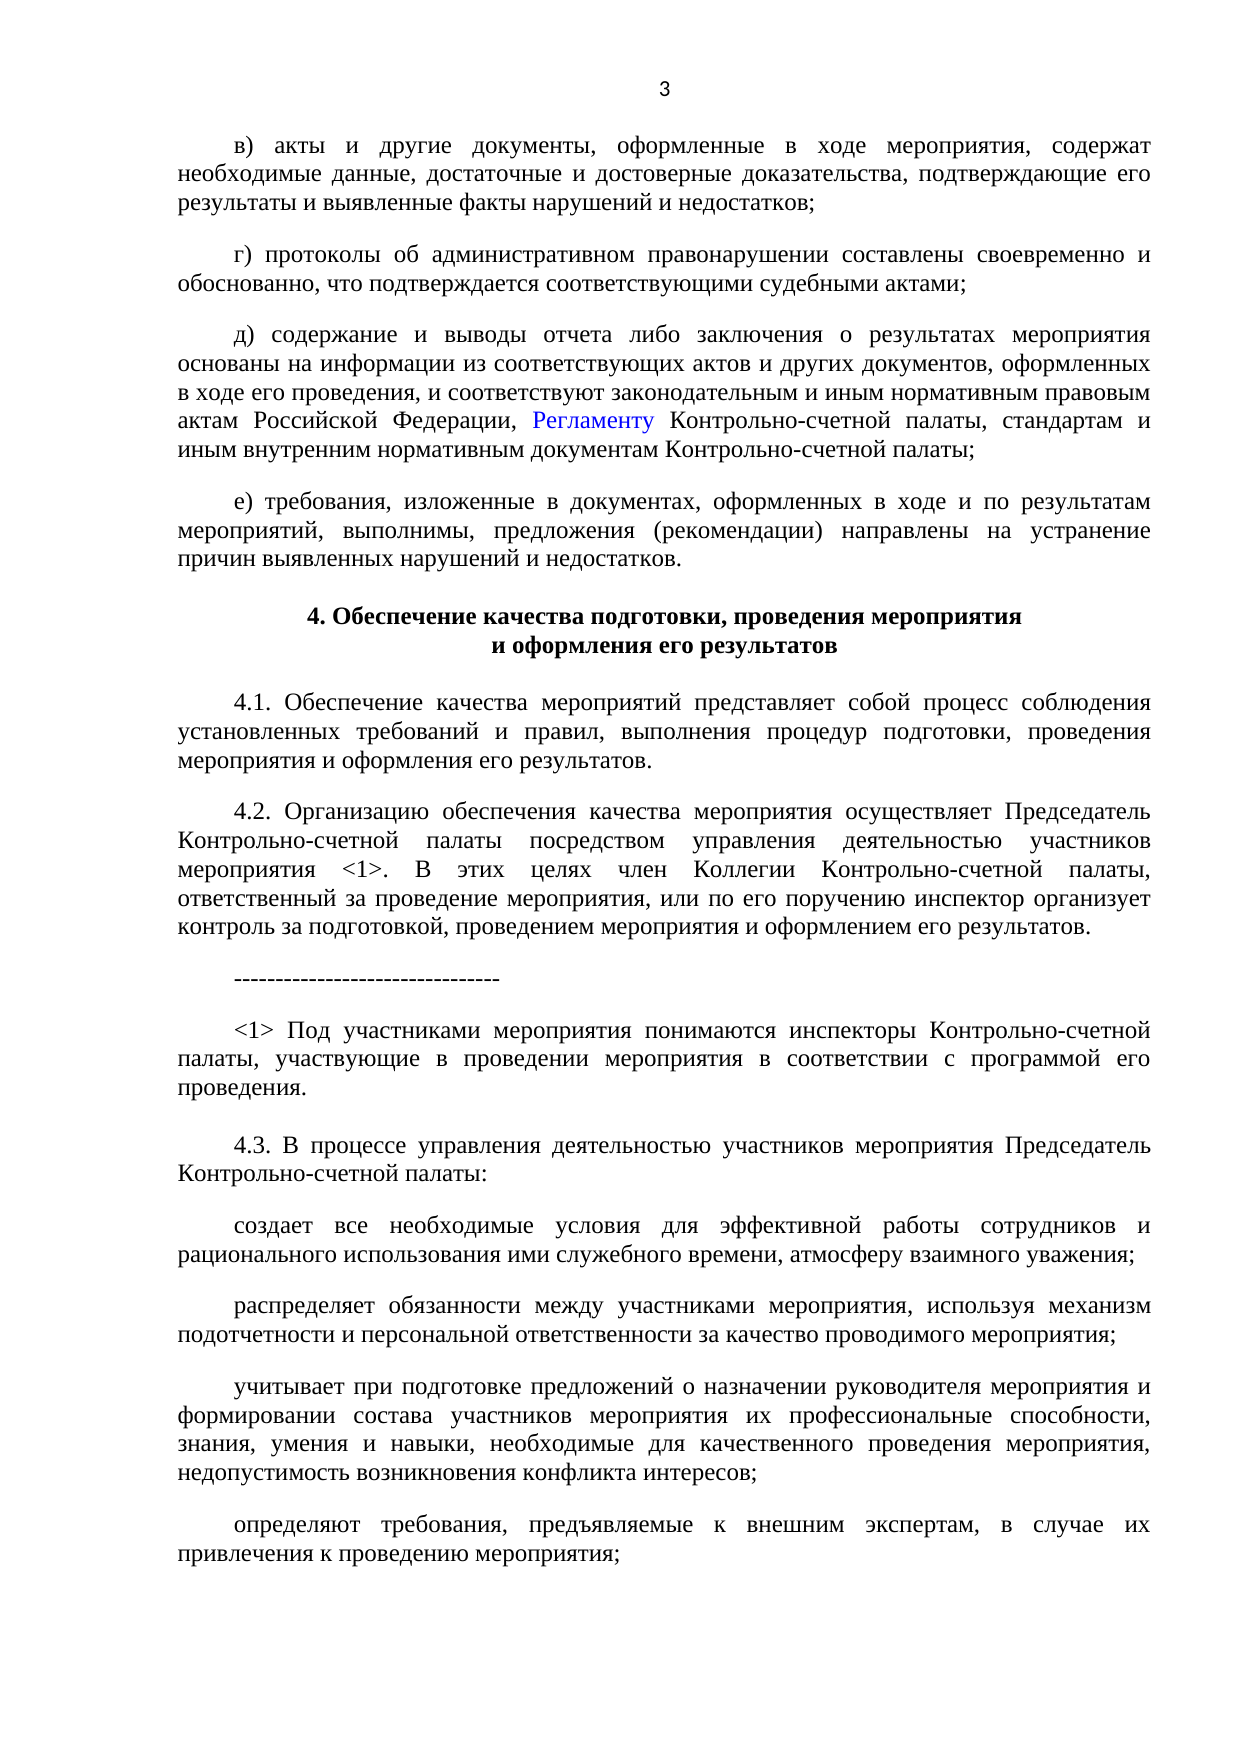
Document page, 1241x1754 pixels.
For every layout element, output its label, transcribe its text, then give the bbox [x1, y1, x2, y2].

text создает все необходимые условия для эффективной работы сотрудников и рационального использования ими служебного времени, атмосферу взаимного уважения; [177, 1210, 1152, 1268]
text д) содержание и выводы отчета либо заключения о результатах мероприятия основаны на информации из соответствующих актов и других документов, оформленных в ходе его проведения, и соответствуют законодательным и иным нормативным правовым актам Российской Федерации, Регламенту Контрольно-счетной палаты, стандартам и иным внутренним нормативным документам Контрольно-счетной палаты; [177, 319, 1152, 463]
text учитывает при подготовке предложений о назначении руководителя мероприятия и формировании состава участников мероприятия их профессиональные способности, знания, умения и навыки, необходимые для качественного проведения мероприятия, недопустимость возникновения конфликта интересов; [177, 1371, 1152, 1486]
text 4.1. Обеспечение качества мероприятий представляет собой процесс соблюдения установленных требований и правил, выполнения процедур подготовки, проведения мероприятия и оформления его результатов. [177, 687, 1152, 773]
title и оформления его результатов [177, 630, 1152, 658]
text распределяет обязанности между участниками мероприятия, используя механизм подотчетности и персональной ответственности за качество проводимого мероприятия; [177, 1291, 1152, 1348]
text 4.3. В процессе управления деятельностью участников мероприятия Председатель Контрольно-счетной палаты: [177, 1130, 1152, 1187]
text г) протоколы об административном правонарушении составлены своевременно и обоснованно, что подтверждается соответствующими судебными актами; [177, 239, 1152, 296]
text <1> Под участниками мероприятия понимаются инспекторы Контрольно-счетной палаты, участвующие в проведении мероприятия в соответствии с программой его проведения. [177, 1015, 1152, 1101]
title 4. Обеспечение качества подготовки, проведения мероприятия [177, 601, 1152, 630]
text е) требования, изложенные в документах, оформленных в ходе и по результатам мероприятий, выполнимы, предложения (рекомендации) направлены на устранение причин выявленных нарушений и недостатков. [177, 486, 1152, 572]
text определяют требования, предъявляемые к внешним экспертам, в случае их привлечения к проведению мероприятия; [177, 1509, 1152, 1566]
text -------------------------------- [177, 963, 1152, 992]
text в) акты и другие документы, оформленные в ходе мероприятия, содержат необходимые данные, достаточные и достоверные доказательства, подтверждающие его результаты и выявленные факты нарушений и недостатков; [177, 130, 1152, 216]
text 4.2. Организацию обеспечения качества мероприятия осуществляет Председатель Контрольно-счетной палаты посредством управления деятельностью участников мероприятия <1>. В этих целях член Коллегии Контрольно-счетной палаты, ответственный за проведение мероприятия, или по его поручению инспектор организует контроль за подготовкой, проведением мероприятия и оформлением его результатов. [177, 796, 1152, 940]
